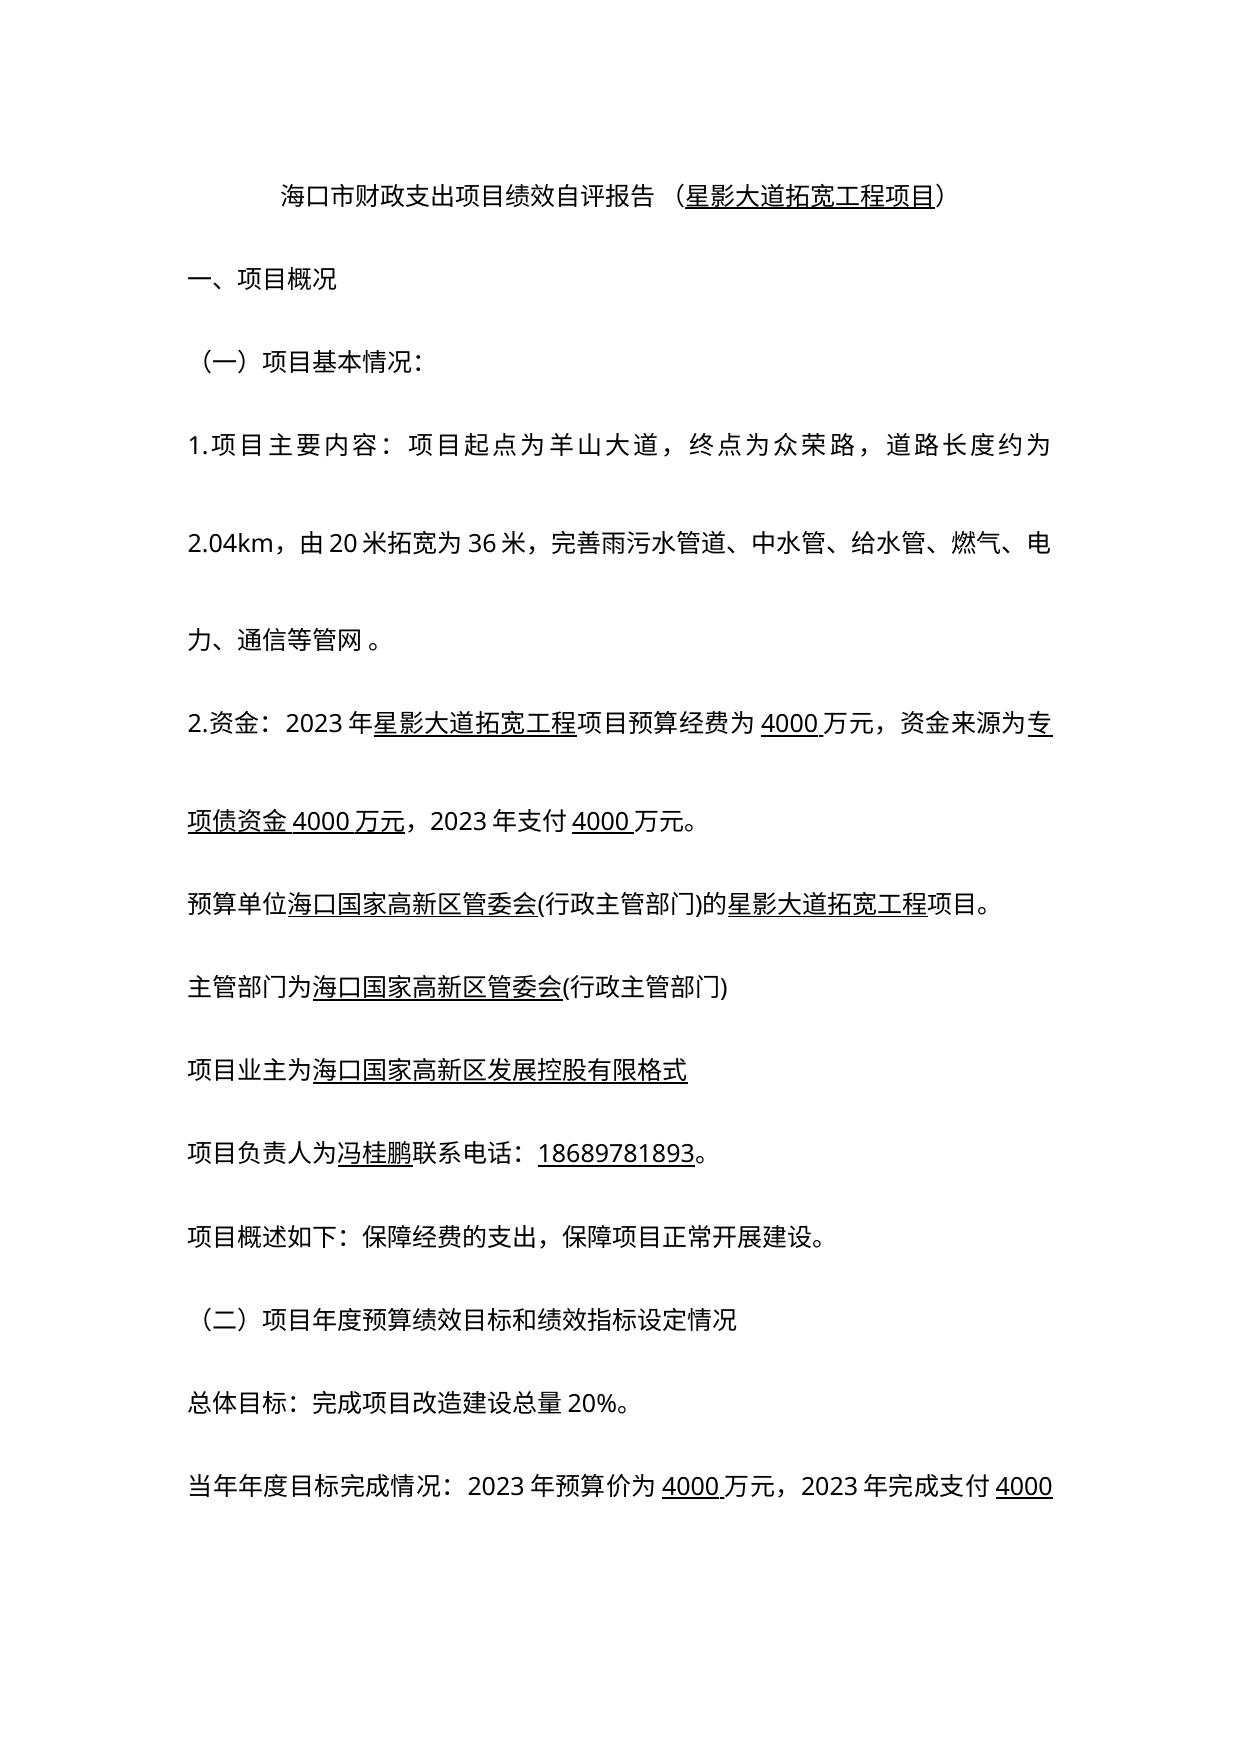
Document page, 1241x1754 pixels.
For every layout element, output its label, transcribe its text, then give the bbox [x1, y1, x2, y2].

text 2.资金：2023年星影大道拓宽工程项目预算经费为4000万元，资金来源为专项债资金4000万元，2023年支付4000万元。 [187, 689, 1053, 852]
text 总体目标：完成项目改造建设总量20%。 [187, 1369, 1053, 1434]
text 项目负责人为冯桂鹏联系电话：18689781893。 [187, 1119, 1053, 1184]
text 项目业主为海口国家高新区发展控股有限格式 [187, 1036, 1053, 1101]
text 主管部门为海口国家高新区管委会(行政主管部门) [187, 953, 1053, 1018]
text 1.项目主要内容：项目起点为羊山大道，终点为众荣路，道路长度约为2.04km，由20米拓宽为36米，完善雨污水管道、中水管、给水管、燃气、电力、通信等管网 。 [187, 411, 1053, 671]
text 预算单位海口国家高新区管委会(行政主管部门)的星影大道拓宽工程项目。 [187, 870, 1053, 935]
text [187, 1452, 1053, 1517]
text 项目概述如下：保障经费的支出，保障项目正常开展建设。 [187, 1203, 1053, 1268]
list 项目概况 [187, 245, 1053, 310]
text 海口市财政支出项目绩效自评报告 （星影大道拓宽工程项目） [187, 162, 1053, 227]
list 项目年度预算绩效目标和绩效指标设定情况 [187, 1286, 1053, 1351]
list 项目基本情况： [187, 328, 1053, 393]
